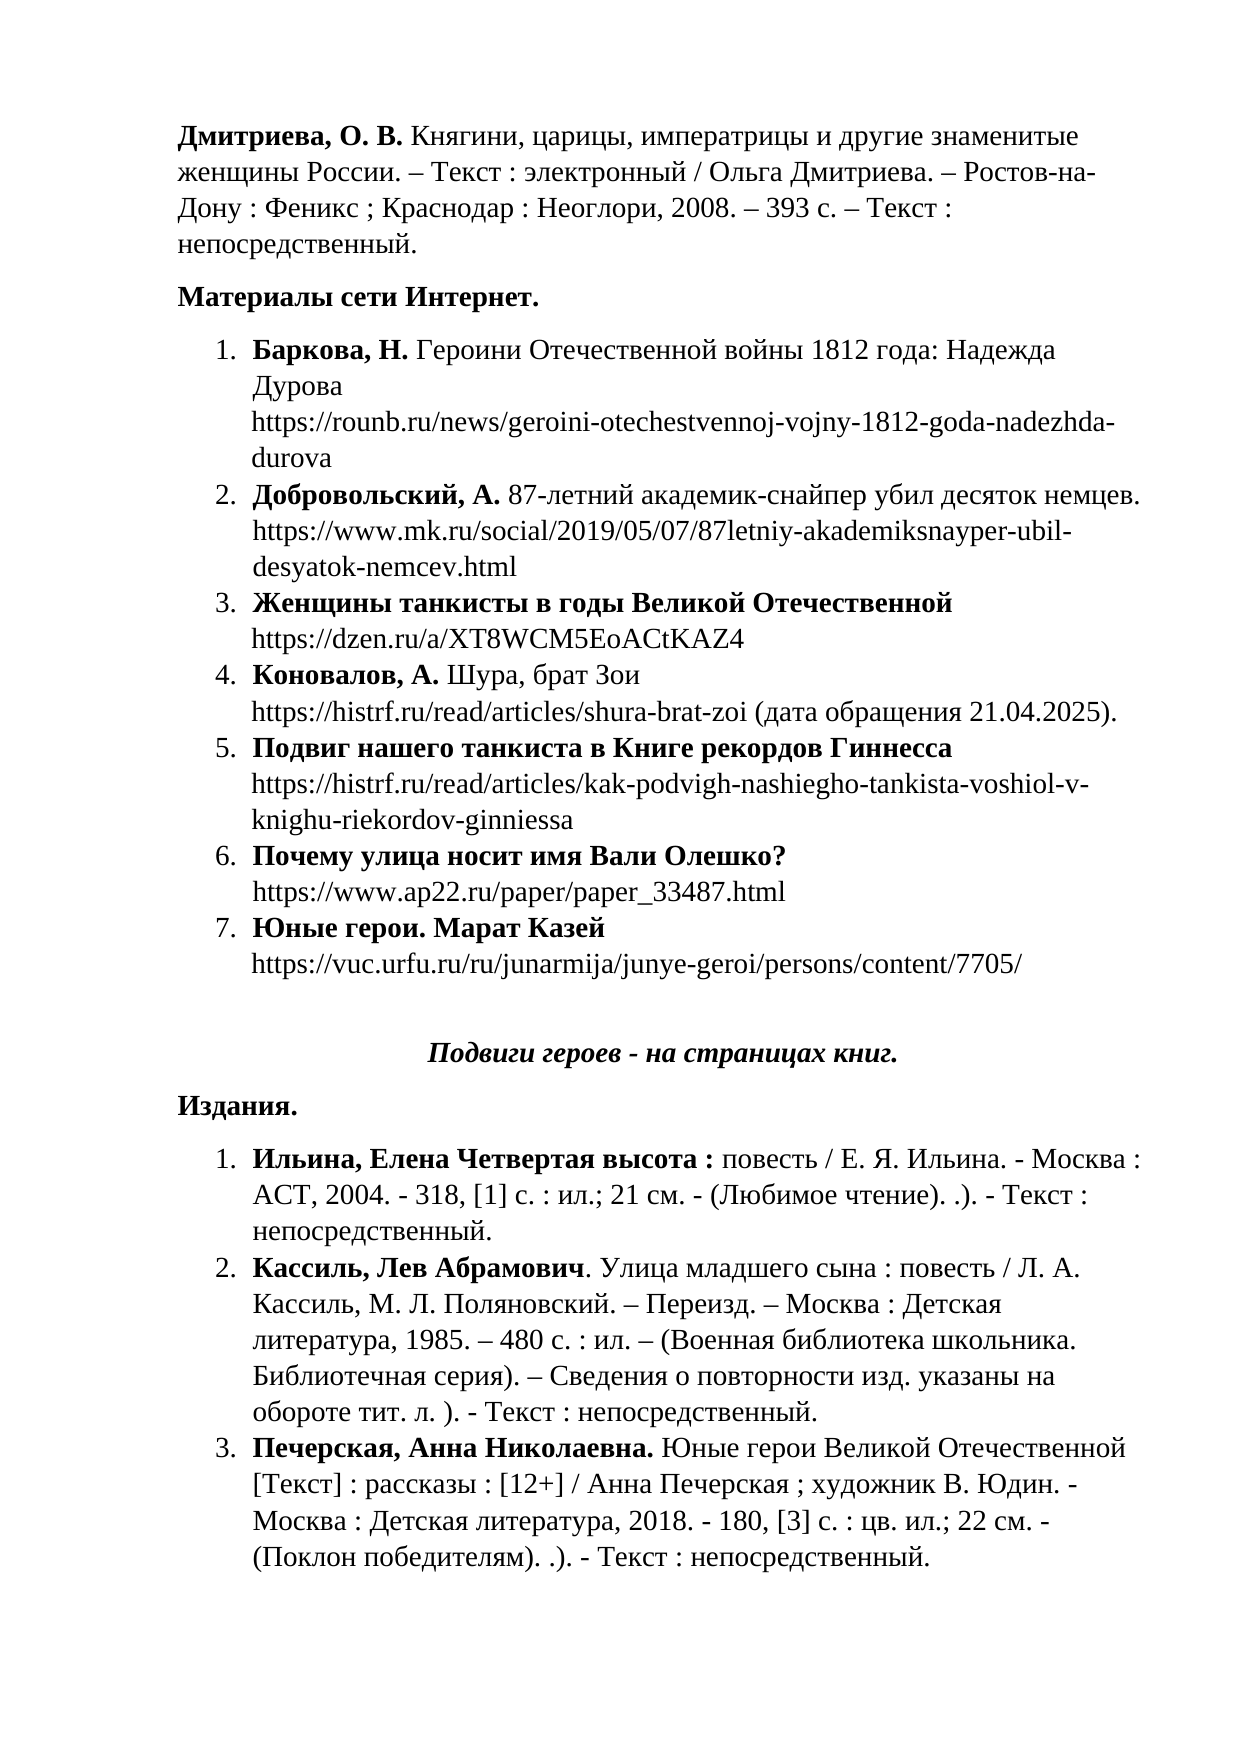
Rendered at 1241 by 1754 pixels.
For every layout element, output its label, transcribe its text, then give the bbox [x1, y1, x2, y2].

list Подвиг нашего танкиста в Книге рекордов Гиннесса [215, 730, 1152, 763]
text Подвиги героев - на страницах книг. [177, 1036, 1152, 1069]
text https://dzen.ru/a/XT8WCM5EoACtKAZ4 [251, 621, 1152, 655]
list Женщины танкисты в годы Великой Отечественной [215, 585, 1152, 619]
text Издания. [177, 1088, 1152, 1122]
text Материалы сети Интернет. [177, 279, 1152, 313]
list Добровольский, А. 87-летний академик-снайпер убил десяток немцев. https://www.mk.ru/social/2019/05/07/87letniy-akademiksnayper-ubil-desyatok-nemcev.html [215, 477, 1152, 583]
list Баркова, Н. Героини Отечественной войны 1812 года: Надежда Дурова [215, 332, 1152, 402]
list Кассиль, Лев Абрамович. Улица младшего сына : повесть / Л. А. Кассиль, М. Л. Поляновский. – Переизд. – Москва : Детская литература, 1985. – 480 с. : ил. – (Военная библиотека школьника. Библиотечная серия). – Сведения о повторности изд. указаны на обороте тит. л. ). - Текст : непосредственный. [215, 1250, 1152, 1428]
text https://vuc.urfu.ru/ru/junarmija/junye-geroi/persons/content/7705/ [251, 947, 1152, 980]
text https://histrf.ru/read/articles/kak-podvigh-nashiegho-tankista-voshiol-v-knighu-riekordov-ginniessa [251, 766, 1152, 836]
text https://rounb.ru/news/geroini-otechestvennoj-vojny-1812-goda-nadezhda-durova [251, 404, 1152, 474]
list Ильина, Елена Четвертая высота : повесть / Е. Я. Ильина. - Москва : АСТ, 2004. - 318, [1] с. : ил.; 21 см. - (Любимое чтение). .). - Текст : непосредственный. [215, 1141, 1152, 1247]
list Коновалов, А. Шура, брат Зои [215, 657, 1152, 691]
list Печерская, Анна Николаевна. Юные герои Великой Отечественной [Текст] : рассказы : [12+] / Анна Печерская ; художник В. Юдин. - Москва : Детская литература, 2018. - 180, [3] с. : цв. ил.; 22 см. - (Поклон победителям). .). - Текст : непосредственный. [215, 1430, 1152, 1572]
list Почему улица носит имя Вали Олешко? https://www.ap22.ru/paper/paper_33487.html [215, 838, 1152, 908]
list Юные герои. Марат Казей [215, 911, 1152, 944]
text https://histrf.ru/read/articles/shura-brat-zoi (дата обращения 21.04.2025). [251, 694, 1152, 727]
text Дмитриева, О. В. Княгини, царицы, императрицы и другие знаменитые женщины России. – Текст : электронный / Ольга Дмитриева. – Ростов-на-Дону : Феникс ; Краснодар : Неоглори, 2008. – 393 с. – Текст : непосредственный. [177, 118, 1152, 260]
